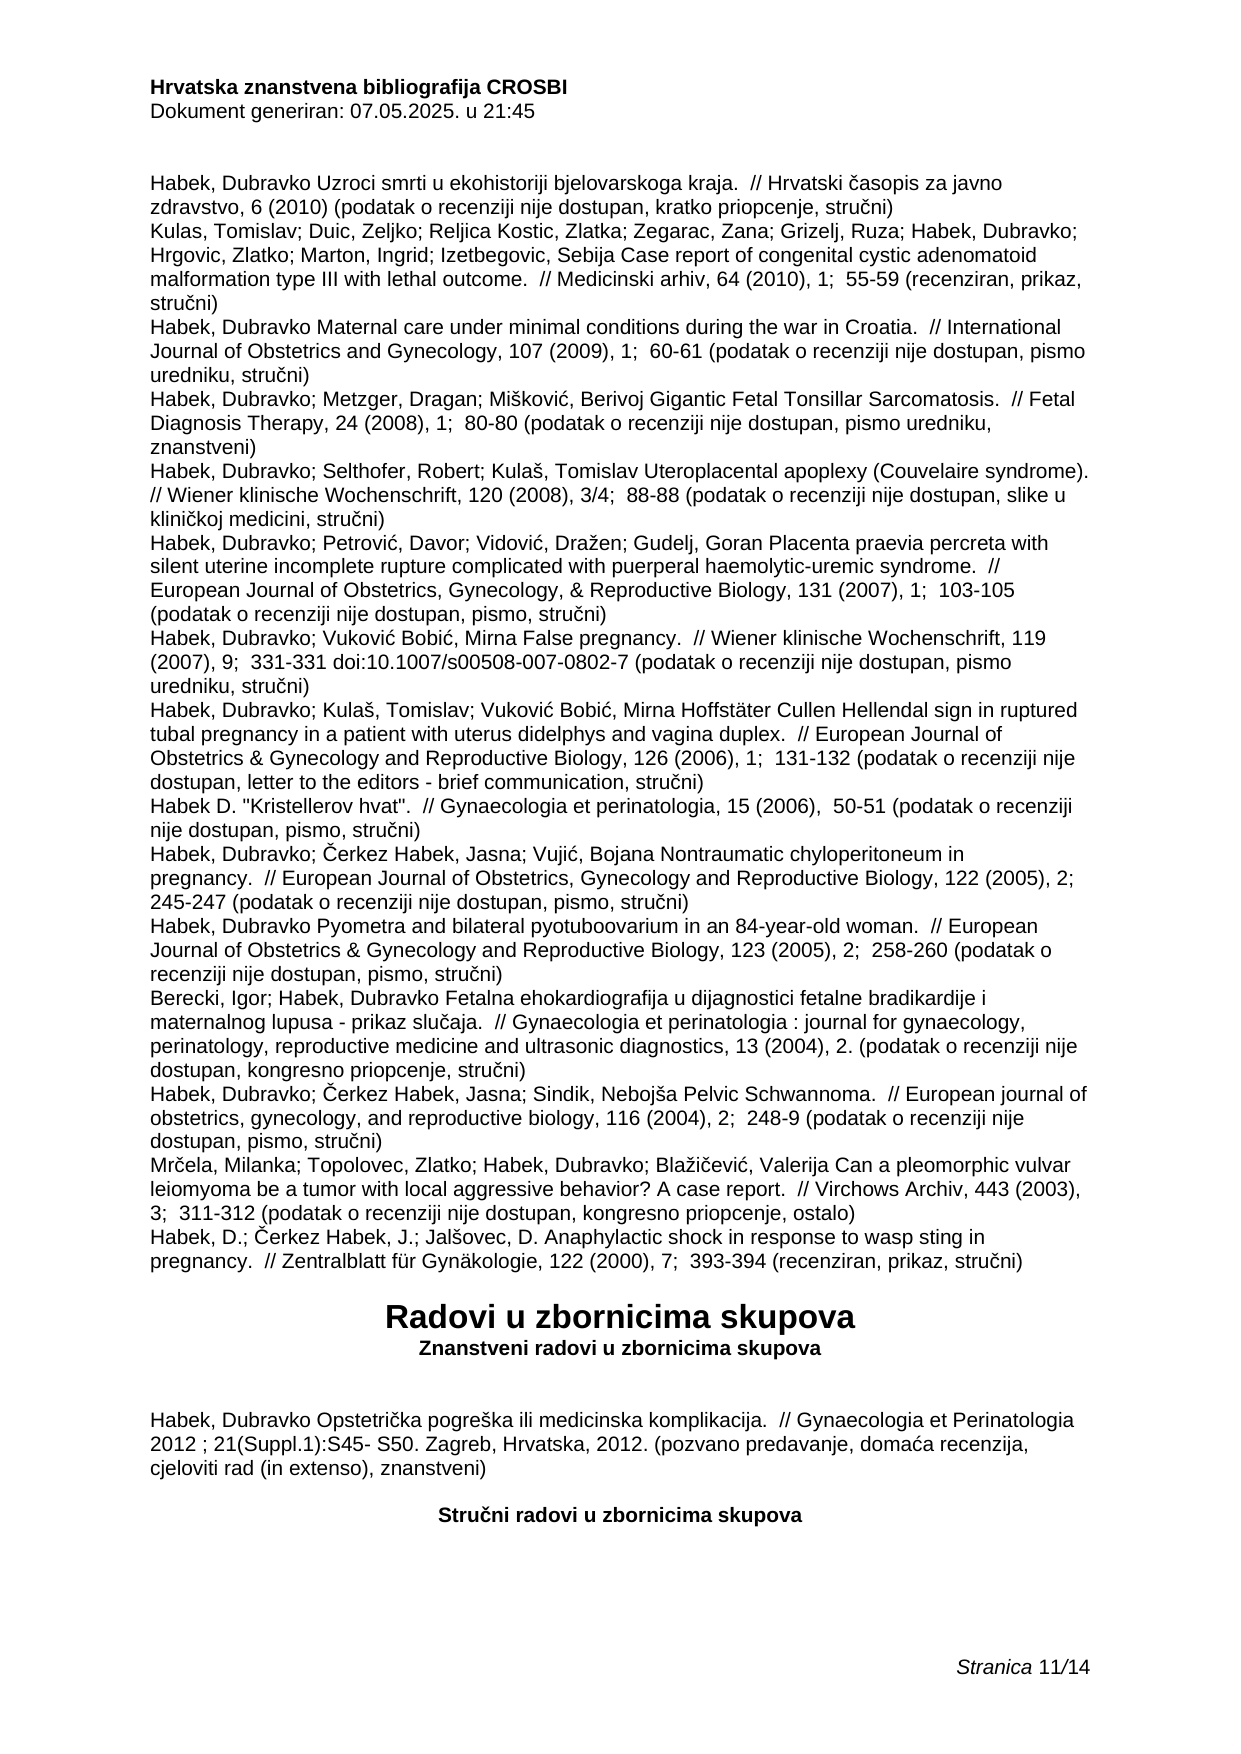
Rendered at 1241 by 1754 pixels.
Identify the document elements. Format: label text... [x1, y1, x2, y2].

text Habek, Dubravko; Selthofer, Robert; Kulaš, Tomislav [150, 458, 1090, 530]
text Habek, Dubravko; Čerkez Habek, Jasna; Sindik, Nebojša [150, 1081, 1090, 1153]
text Habek, Dubravko; Čerkez Habek, Jasna; Vujić, Bojana [150, 842, 1090, 914]
text Habek, Dubravko; Vuković Bobić, Mirna [150, 626, 1090, 698]
text Habek, Dubravko; Petrović, Davor; Vidović, Dražen; Gudelj, Goran [150, 530, 1090, 626]
text Mrčela, Milanka; Topolovec, Zlatko; Habek, Dubravko; Blažičević, Valerija [150, 1153, 1090, 1225]
text Habek D. [150, 794, 1090, 842]
text Habek, Dubravko [150, 1407, 1090, 1479]
text Habek, Dubravko [150, 171, 1090, 219]
text Kulas, Tomislav; Duic, Zeljko; Reljica Kostic, Zlatka; Zegarac, Zana; Grizelj, Ruza; Habek, Dubravko; Hrgovic, Zlatko; Marton, Ingrid; Izetbegovic, Sebija [150, 219, 1090, 315]
text Habek, D.; Čerkez Habek, J.; Jalšovec, D. [150, 1225, 1090, 1273]
text Habek, Dubravko; Metzger, Dragan; Mišković, Berivoj [150, 387, 1090, 458]
subtitle Znanstveni radovi u zbornicima skupova [150, 1336, 1090, 1359]
subtitle Radovi u zbornicima skupova [150, 1297, 1090, 1336]
text Habek, Dubravko; Kulaš, Tomislav; Vuković Bobić, Mirna [150, 698, 1090, 794]
subtitle Stručni radovi u zbornicima skupova [150, 1503, 1090, 1527]
text Habek, Dubravko [150, 914, 1090, 986]
text Berecki, Igor; Habek, Dubravko [150, 986, 1090, 1081]
text Habek, Dubravko [150, 315, 1090, 387]
